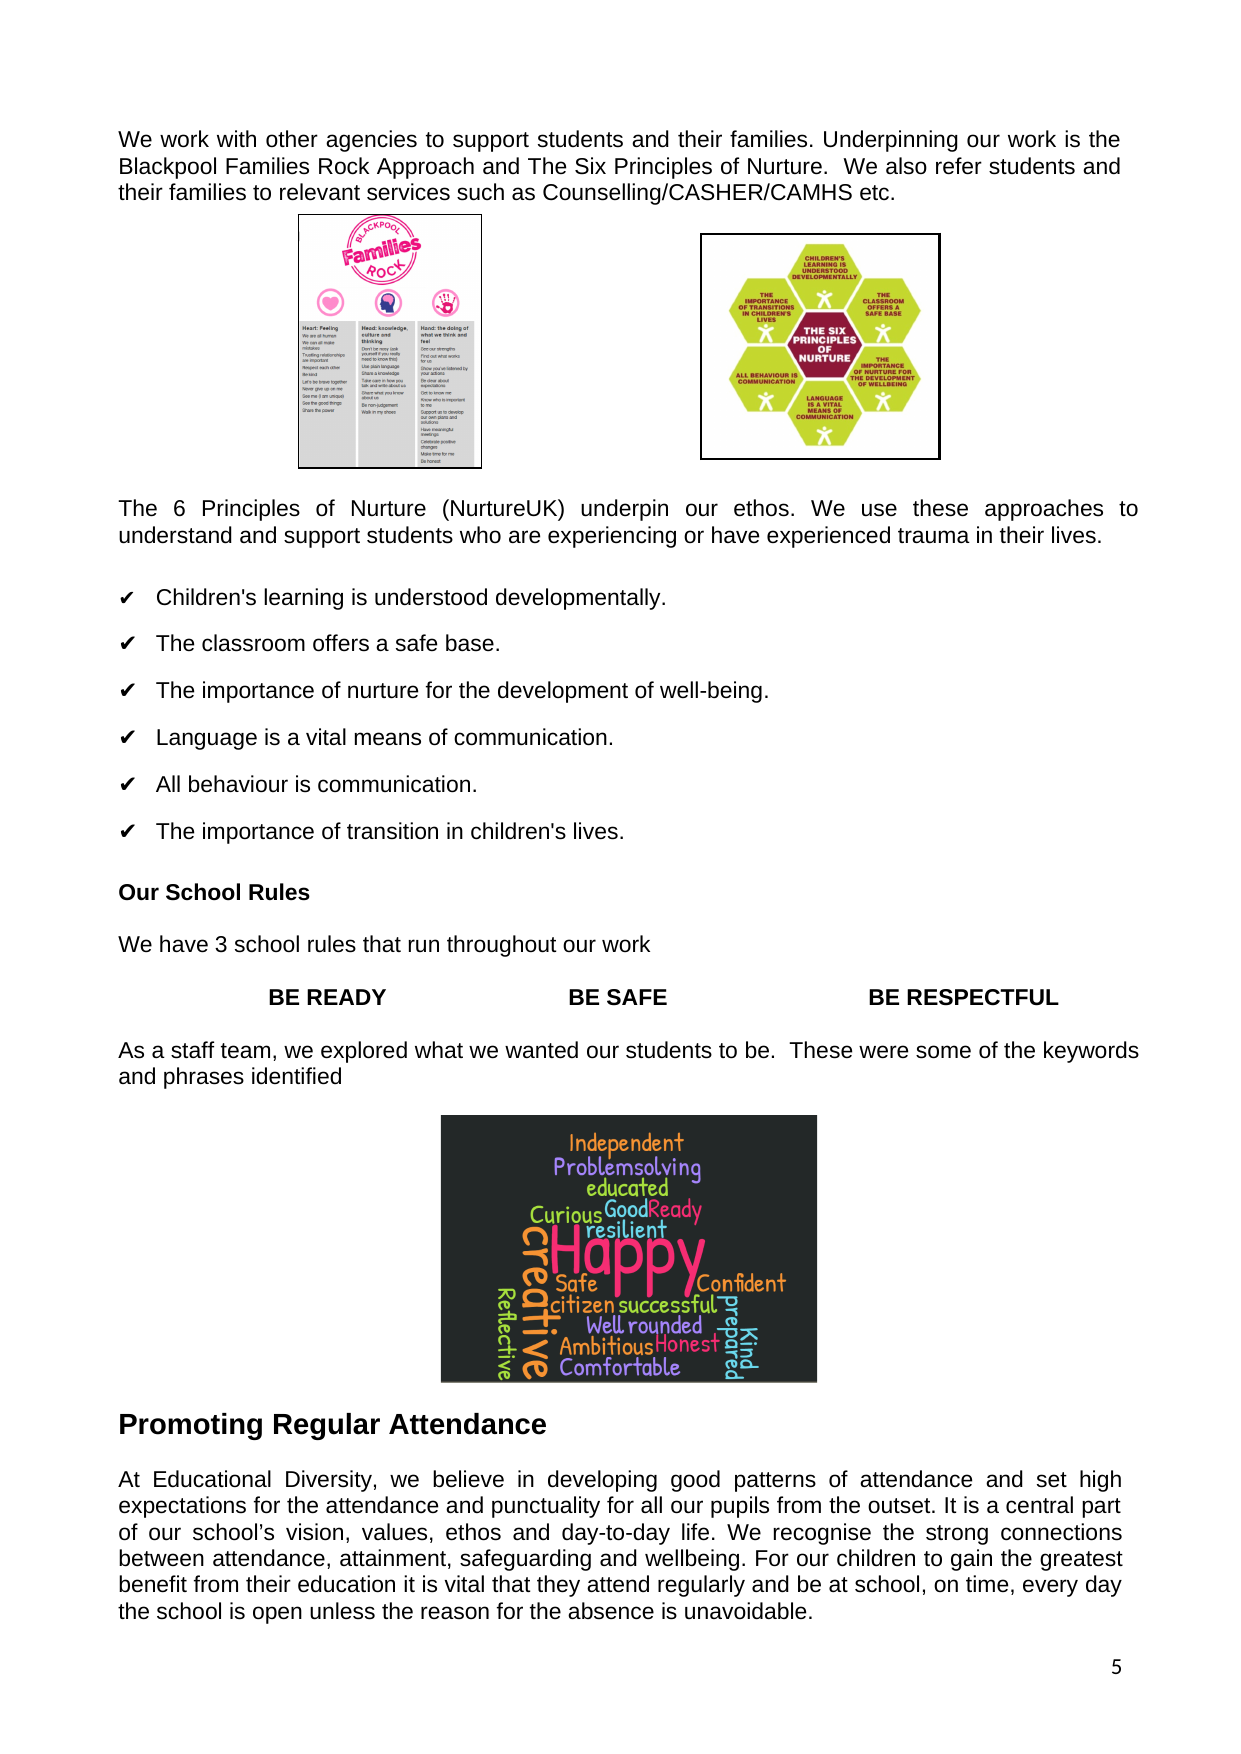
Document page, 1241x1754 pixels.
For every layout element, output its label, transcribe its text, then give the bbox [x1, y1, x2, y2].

picture [299, 215, 481, 467]
list Children's learning is understood developmentally. [118, 574, 1122, 617]
text We have 3 school rules that run throughout our work [118, 931, 1122, 957]
text We work with other agencies to support students and their families. Underpinning our work is the Blackpool Families Rock Approach and The Six Principles of Nurture. We also refer students and their families to relevant services such as Counselling/CASHER/CAMHS etc. [118, 126, 1122, 206]
text As a staff team, we explored what we wanted our students to be. These were some of the keywords and phrases identified [118, 1037, 1140, 1089]
text Promoting Regular Attendance [118, 1407, 1123, 1441]
text BE READY BE SAFE BE RESPECTFUL [193, 984, 1122, 1010]
text The 6 Principles of Nurture (NurtureUK) underpin our ethos. We use these approaches to understand and support students who are experiencing or have experienced trauma in their lives. [118, 495, 1140, 548]
list Language is a vital means of communication. [118, 711, 1122, 758]
picture [702, 235, 938, 458]
list The importance of nurture for the development of well-being. [118, 664, 1122, 711]
list The importance of transition in children's lives. [118, 805, 1122, 852]
picture [440, 1115, 818, 1383]
list The classroom offers a safe base. [118, 617, 1122, 664]
list All behaviour is communication. [118, 758, 1122, 805]
text At Educational Diversity, we believe in developing good patterns of attendance and set high expectations for the attendance and punctuality for all our pupils from the outset. It is a central part of our school’s vision, values, ethos and day-to-day life. We recognise the strong connections between attendance, attainment, safeguarding and wellbeing. For our children to gain the greatest benefit from their education it is vital that they attend regularly and be at school, on time, every day the school is open unless the reason for the absence is unavoidable. [118, 1466, 1123, 1624]
text Our School Rules [118, 878, 1122, 905]
